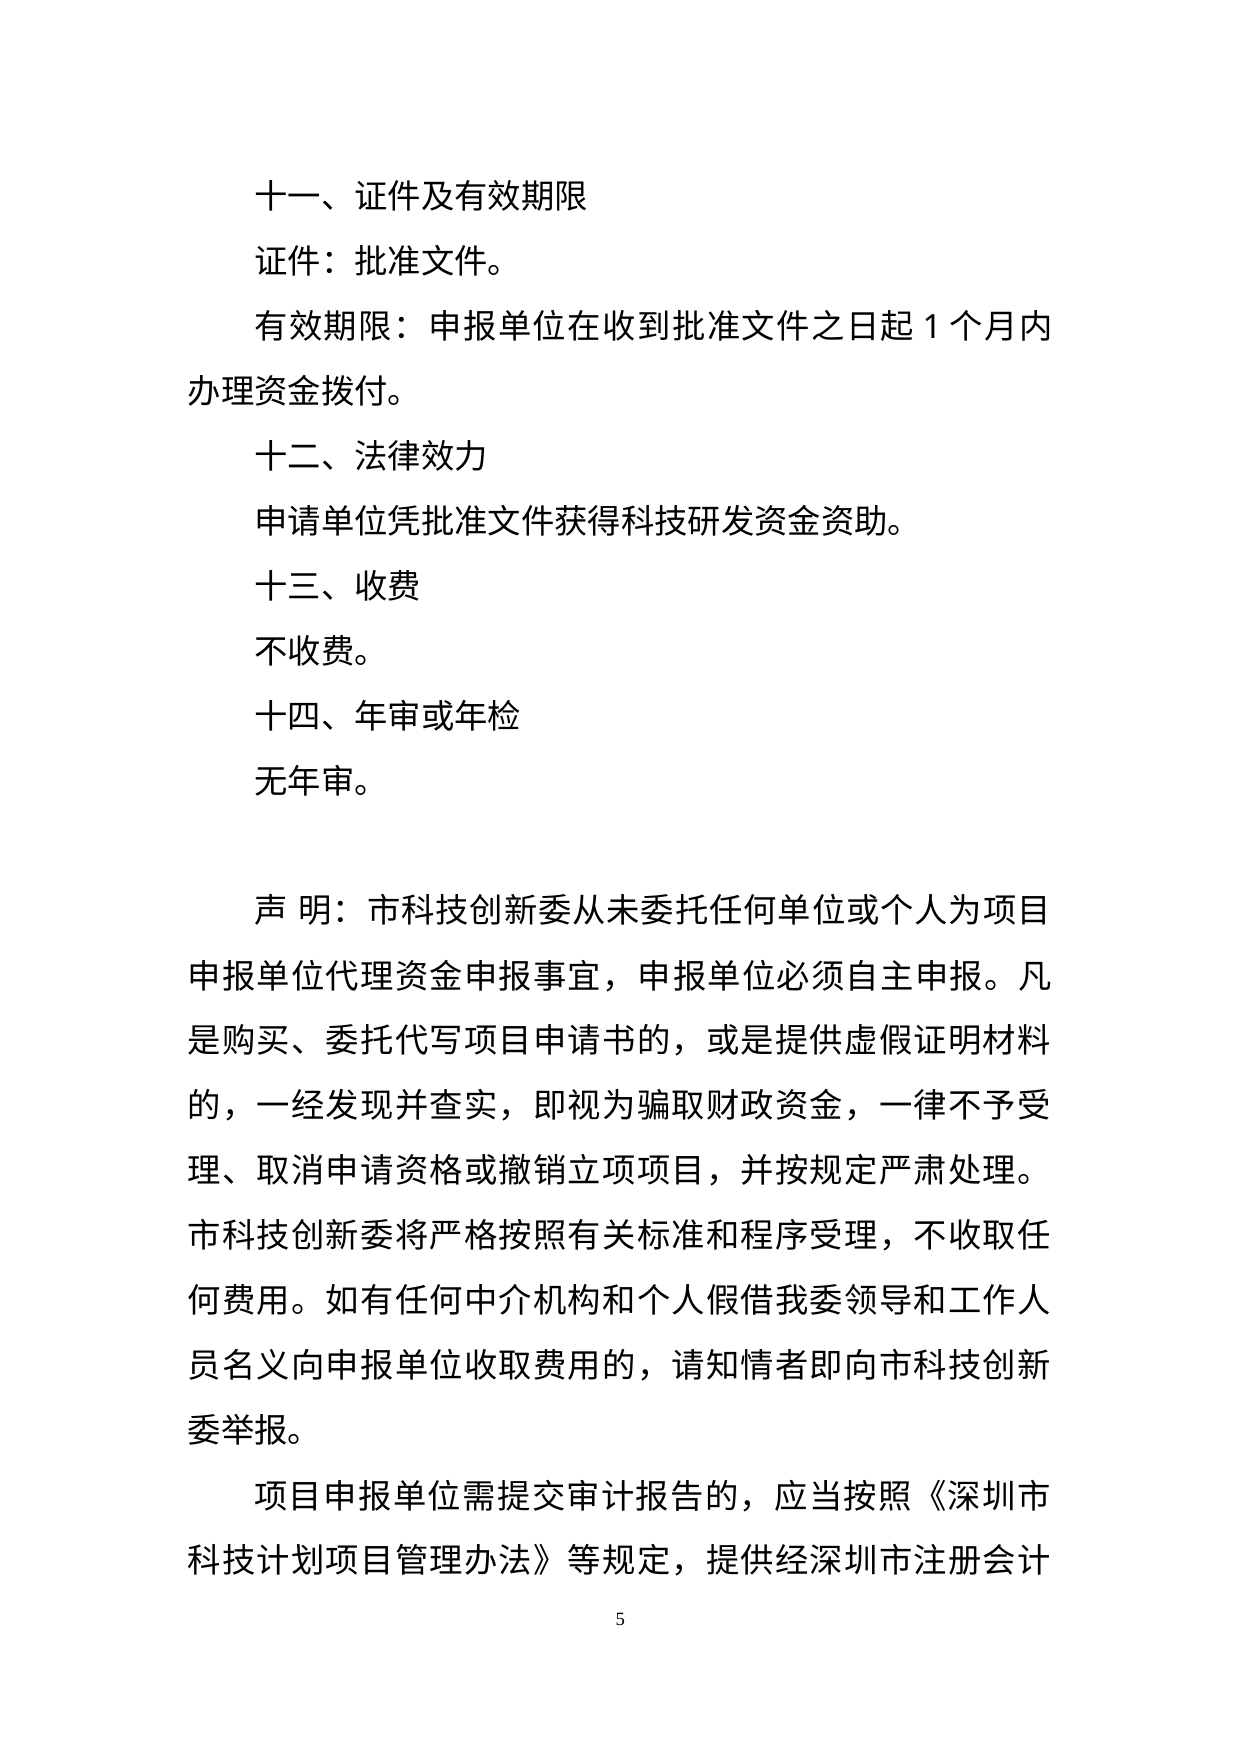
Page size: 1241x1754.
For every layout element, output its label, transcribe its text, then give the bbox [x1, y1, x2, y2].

text 证件：批准文件。 [187, 227, 1053, 292]
text 十一、证件及有效期限 [187, 162, 1053, 227]
text 十三、收费 [187, 552, 1053, 617]
text 十二、法律效力 [187, 422, 1053, 487]
text 无年审。 [187, 747, 1053, 812]
text 申请单位凭批准文件获得科技研发资金资助。 [187, 487, 1053, 552]
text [187, 1462, 1053, 1592]
text 声 明：市科技创新委从未委托任何单位或个人为项目申报单位代理资金申报事宜，申报单位必须自主申报。凡是购买、委托代写项目申请书的，或是提供虚假证明材料的，一经发现并查实，即视为骗取财政资金，一律不予受理、取消申请资格或撤销立项项目，并按规定严肃处理。市科技创新委将严格按照有关标准和程序受理，不收取任何费用。如有任何中介机构和个人假借我委领导和工作人员名义向申报单位收取费用的，请知情者即向市科技创新委举报。 [187, 877, 1053, 1462]
text 有效期限：申报单位在收到批准文件之日起1个月内办理资金拨付。 [187, 292, 1053, 422]
text 不收费。 [187, 617, 1053, 682]
text 十四、年审或年检 [187, 682, 1053, 747]
